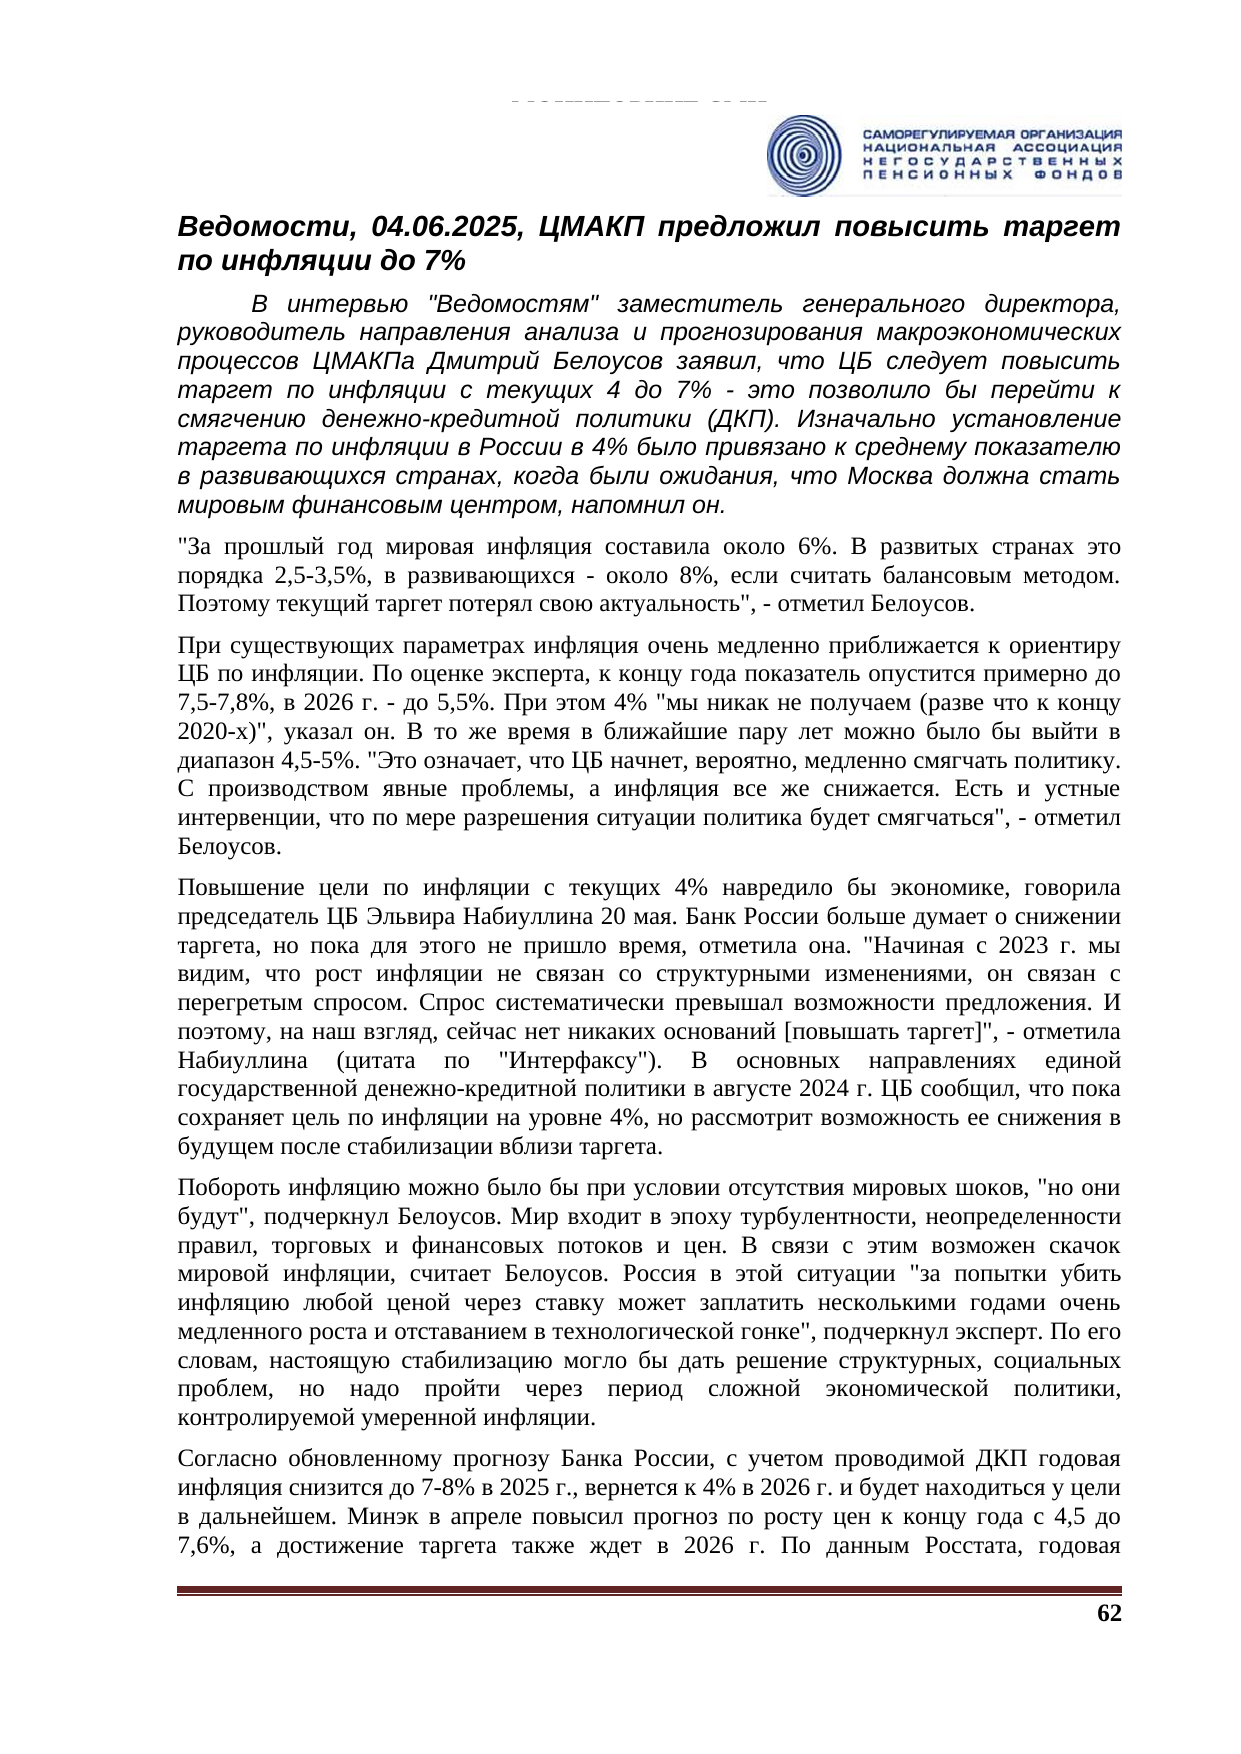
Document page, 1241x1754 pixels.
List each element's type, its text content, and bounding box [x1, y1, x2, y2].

picture [767, 115, 1122, 197]
text Повышение цели по инфляции с текущих 4% навредило бы экономике, говорила председатель ЦБ Эльвира Набиуллина 20 мая. Банк России больше думает о снижении таргета, но пока для этого не пришло время, отметила она. "Начиная с 2023 г. мы видим, что рост инфляции не связан со структурными изменениями, он связан с перегретым спросом. Спрос систематически превышал возможности предложения. И поэтому, на наш взгляд, сейчас нет никаких оснований [повышать таргет]", - отметила Набиуллина (цитата по "Интерфаксу"). В основных направлениях единой государственной денежно-кредитной политики в августе 2024 г. ЦБ сообщил, что пока сохраняет цель по инфляции на уровне 4%, но рассмотрит возможность ее снижения в будущем после стабилизации вблизи таргета. [177, 872, 1122, 1160]
subtitle В интервью "Ведомостям" заместитель генерального директора, руководитель направления анализа и прогнозирования макроэкономических процессов ЦМАКПа Дмитрий Белоусов заявил, что ЦБ следует повысить таргет по инфляции с текущих 4 до 7% - это позволило бы перейти к смягчению денежно-кредитной политики (ДКП). Изначально установление таргета по инфляции в России в 4% было привязано к среднему показателю в развивающихся странах, когда были ожидания, что Москва должна стать мировым финансовым центром, напомнил он. [177, 288, 1122, 518]
text Побороть инфляцию можно было бы при условии отсутствия мировых шоков, "но они будут", подчеркнул Белоусов. Мир входит в эпоху турбулентности, неопределенности правил, торговых и финансовых потоков и цен. В связи с этим возможен скачок мировой инфляции, считает Белоусов. Россия в этой ситуации "за попытки убить инфляцию любой ценой через ставку может заплатить несколькими годами очень медленного роста и отставанием в технологической гонке", подчеркнул эксперт. По его словам, настоящую стабилизацию могло бы дать решение структурных, социальных проблем, но надо пройти через период сложной экономической политики, контролируемой умеренной инфляции. [177, 1172, 1122, 1431]
text При существующих параметрах инфляция очень медленно приближается к ориентиру ЦБ по инфляции. По оценке эксперта, к концу года показатель опустится примерно до 7,5-7,8%, в 2026 г. - до 5,5%. При этом 4% "мы никак не получаем (разве что к концу 2020-х)", указал он. В то же время в ближайшие пару лет можно было бы выйти в диапазон 4,5-5%. "Это означает, что ЦБ начнет, вероятно, медленно смягчать политику. С производством явные проблемы, а инфляция все же снижается. Eсть и устные интервенции, что по мере разрешения ситуации политика будет смягчаться", - отметил Белоусов. [177, 630, 1122, 860]
subtitle Ведомости, 04.06.2025, ЦМАКП предложил повысить таргет по инфляции до 7% [177, 209, 1122, 276]
text "За прошлый год мировая инфляция составила около 6%. В развитых странах это порядка 2,5-3,5%, в развивающихся - около 8%, если считать балансовым методом. Поэтому текущий таргет потерял свою актуальность", - отметил Белоусов. [177, 531, 1122, 617]
